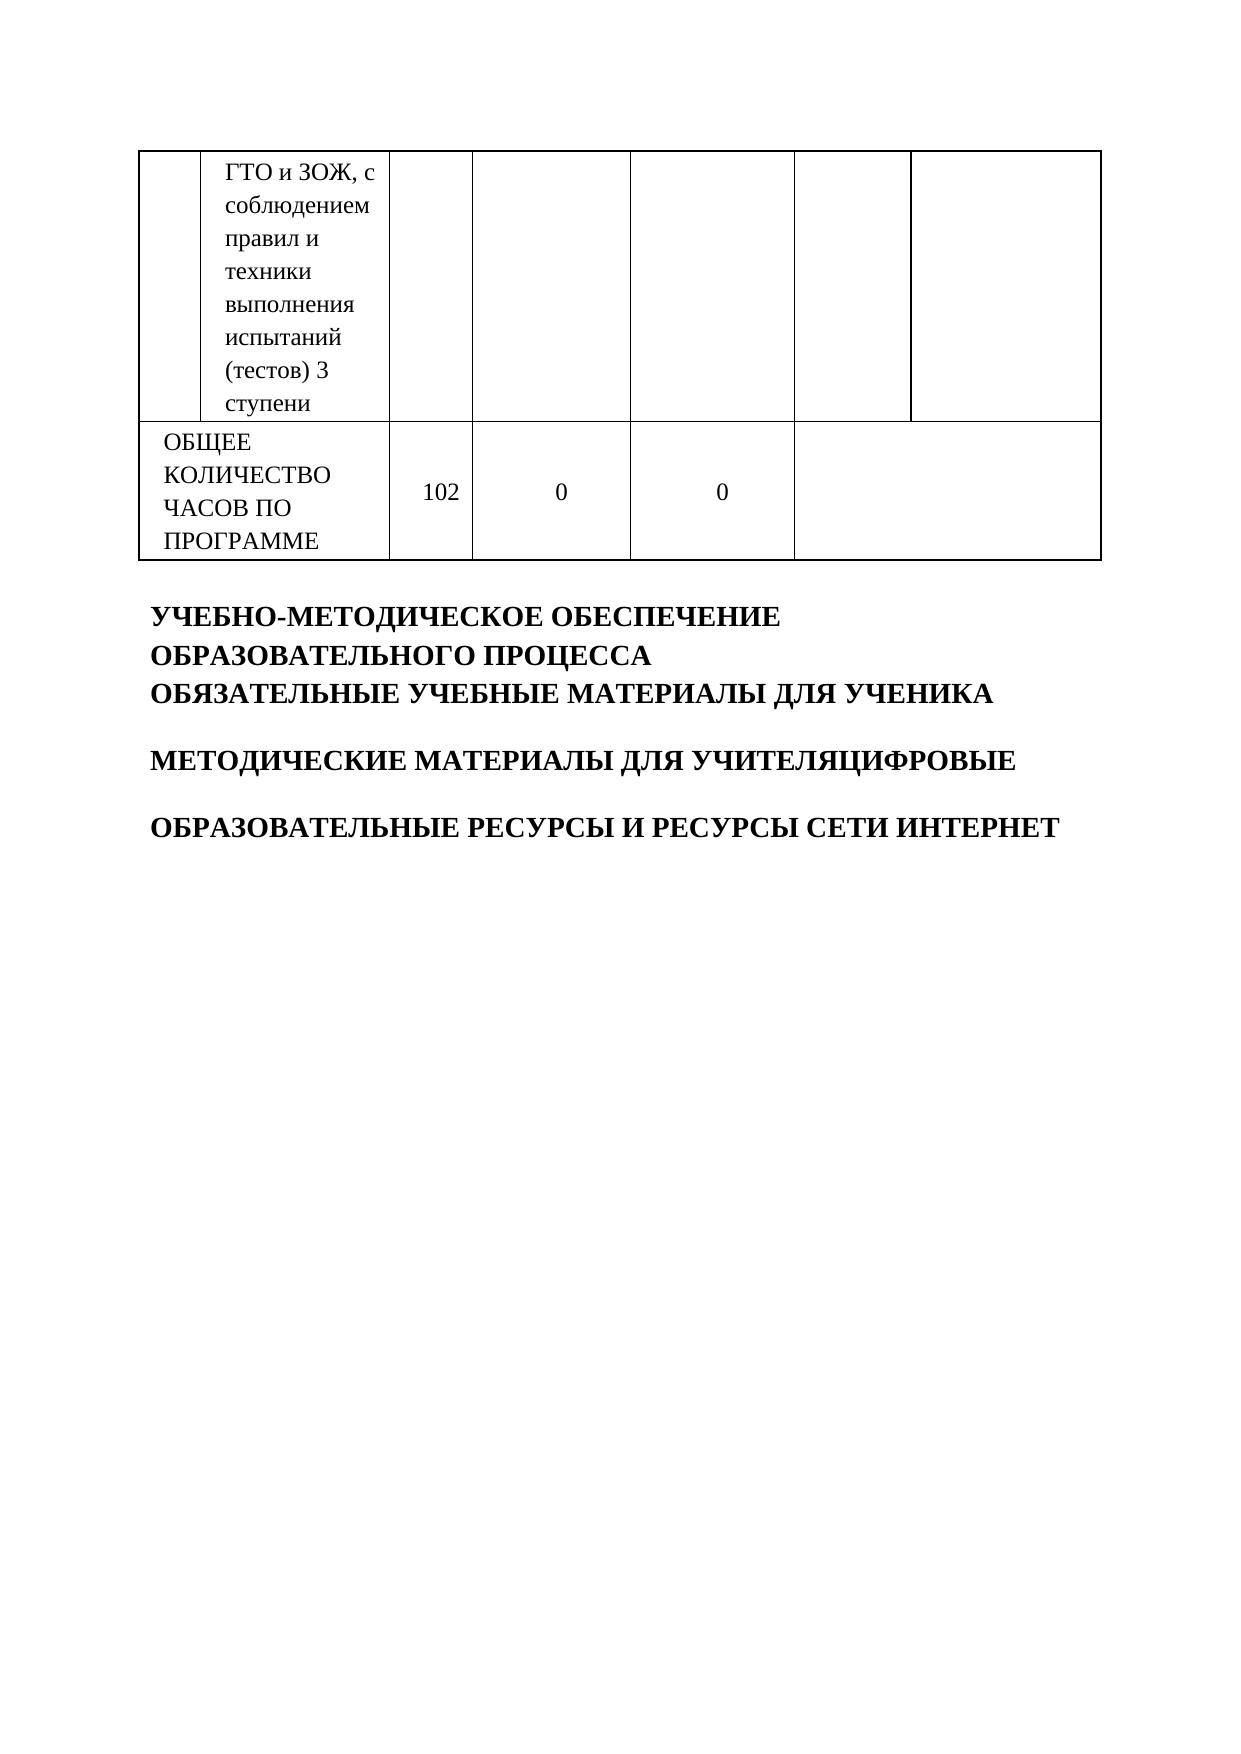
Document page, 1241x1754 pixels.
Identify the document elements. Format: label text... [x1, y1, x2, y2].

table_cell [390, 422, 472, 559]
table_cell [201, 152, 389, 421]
text МЕТОДИЧЕСКИЕ МАТЕРИАЛЫ ДЛЯ УЧИТЕЛЯЦИФРОВЫЕ ОБРАЗОВАТЕЛЬНЫЕ РЕСУРСЫ И РЕСУРСЫ СЕТИ ИНТЕРНЕТ​ [150, 743, 1090, 844]
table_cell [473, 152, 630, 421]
text ОБЯЗАТЕЛЬНЫЕ УЧЕБНЫЕ МАТЕРИАЛЫ ДЛЯ УЧЕНИКА [150, 676, 1090, 710]
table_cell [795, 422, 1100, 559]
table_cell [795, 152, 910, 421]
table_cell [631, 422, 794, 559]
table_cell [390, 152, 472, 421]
text УЧЕБНО-МЕТОДИЧЕСКОЕ ОБЕСПЕЧЕНИЕ ОБРАЗОВАТЕЛЬНОГО ПРОЦЕССА [150, 599, 1090, 671]
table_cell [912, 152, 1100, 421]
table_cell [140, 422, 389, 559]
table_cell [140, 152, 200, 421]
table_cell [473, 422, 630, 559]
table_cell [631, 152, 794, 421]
